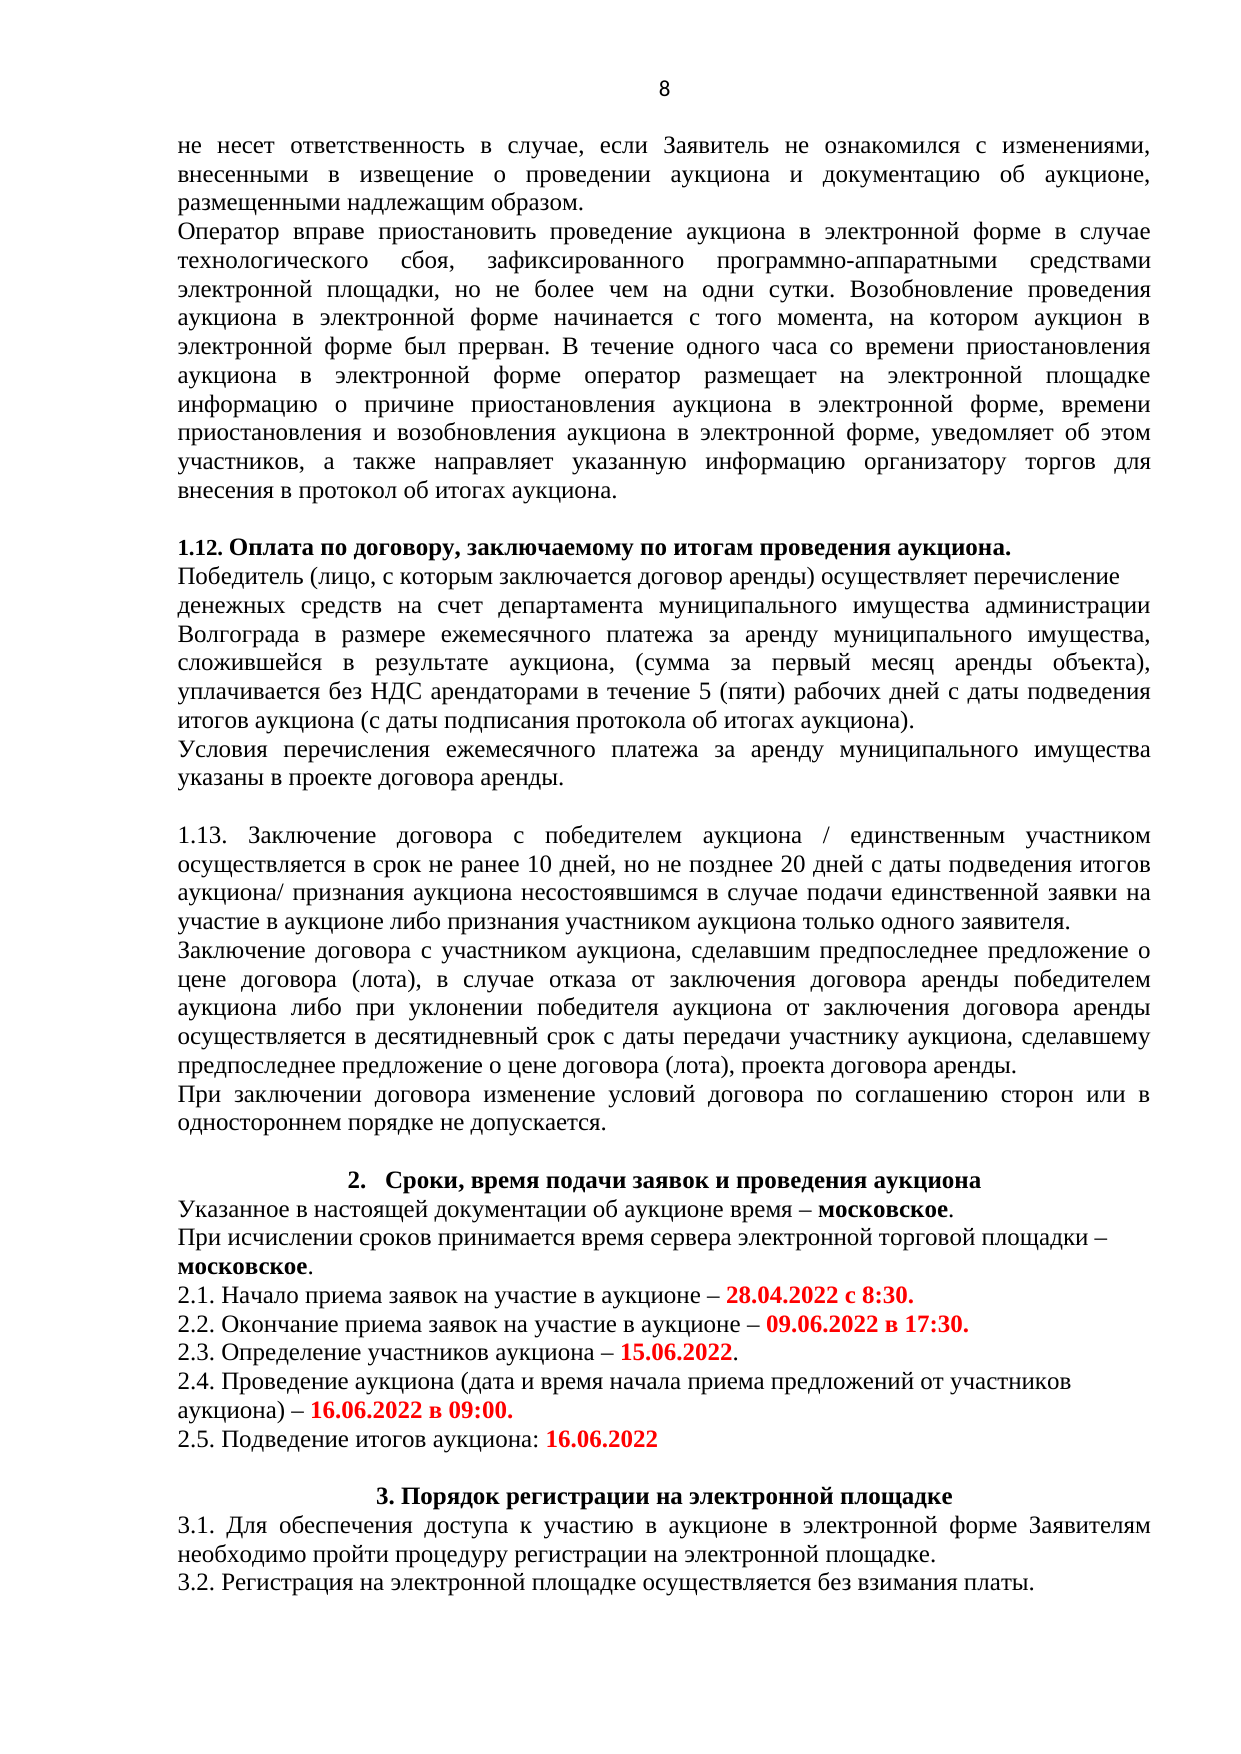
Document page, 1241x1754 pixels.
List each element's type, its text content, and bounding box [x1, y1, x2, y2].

text 3.1. Для обеспечения доступа к участию в аукционе в электронной форме Заявителям необходимо пройти процедуру регистрации на электронной площадке. [177, 1510, 1152, 1567]
text 2.2. Окончание приема заявок на участие в аукционе – 09.06.2022 в 17:30. [177, 1309, 1152, 1337]
text При заключении договора изменение условий договора по соглашению сторон или в одностороннем порядке не допускается. [177, 1079, 1152, 1136]
text 2.1. Начало приема заявок на участие в аукционе – 28.04.2022 с 8:30. [177, 1280, 1152, 1309]
text 1.12. Оплата по договору, заключаемому по итогам проведения аукциона. [177, 532, 1152, 561]
list Сроки, время подачи заявок и проведения аукциона [177, 1165, 1152, 1194]
text 1.13. Заключение договора с победителем аукциона / единственным участником осуществляется в срок не ранее 10 дней, но не позднее 20 дней с даты подведения итогов аукциона/ признания аукциона несостоявшимся в случае подачи единственной заявки на участие в аукционе либо признания участником аукциона только одного заявителя. [177, 820, 1152, 935]
text московское. [177, 1251, 1152, 1280]
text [177, 130, 1152, 216]
text 2.3. Определение участников аукциона – 15.06.2022. [177, 1337, 1152, 1366]
text Условия перечисления ежемесячного платежа за аренду муниципального имущества указаны в проекте договора аренды. [177, 734, 1152, 791]
text аукциона) – 16.06.2022 в 09:00. [177, 1395, 1152, 1424]
text Указанное в настоящей документации об аукционе время – московское. [177, 1194, 1152, 1222]
text Заключение договора с участником аукциона, сделавшим предпоследнее предложение о цене договора (лота), в случае отказа от заключения договора аренды победителем аукциона либо при уклонении победителя аукциона от заключения договора аренды осуществляется в десятидневный срок с даты передачи участнику аукциона, сделавшему предпоследнее предложение о цене договора (лота), проекта договора аренды. [177, 935, 1152, 1079]
text При исчислении сроков принимается время сервера электронной торговой площадки – [177, 1222, 1152, 1251]
text Победитель (лицо, с которым заключается договор аренды) осуществляет перечисление [177, 561, 1152, 590]
text 3. Порядок регистрации на электронной площадке [177, 1481, 1152, 1510]
text Оператор вправе приостановить проведение аукциона в электронной форме в случае технологического сбоя, зафиксированного программно-аппаратными средствами электронной площадки, но не более чем на одни сутки. Возобновление проведения аукциона в электронной форме начинается с того момента, на котором аукцион в электронной форме был прерван. В течение одного часа со времени приостановления аукциона в электронной форме оператор размещает на электронной площадке информацию о причине приостановления аукциона в электронной форме, времени приостановления и возобновления аукциона в электронной форме, уведомляет об этом участников, а также направляет указанную информацию организатору торгов для внесения в протокол об итогах аукциона. [177, 216, 1152, 504]
text денежных средств на счет департамента муниципального имущества администрации Волгограда в размере ежемесячного платежа за аренду муниципального имущества, сложившейся в результате аукциона, (сумма за первый месяц аренды объекта), уплачивается без НДС арендаторами в течение 5 (пяти) рабочих дней с даты подведения итогов аукциона (c даты подписания протокола об итогах аукциона). [177, 590, 1152, 734]
text 2.5. Подведение итогов аукциона: 16.06.2022 [177, 1424, 1152, 1452]
text 3.2. Регистрация на электронной площадке осуществляется без взимания платы. [177, 1567, 1152, 1596]
text 2.4. Проведение аукциона (дата и время начала приема предложений от участников [177, 1366, 1152, 1395]
